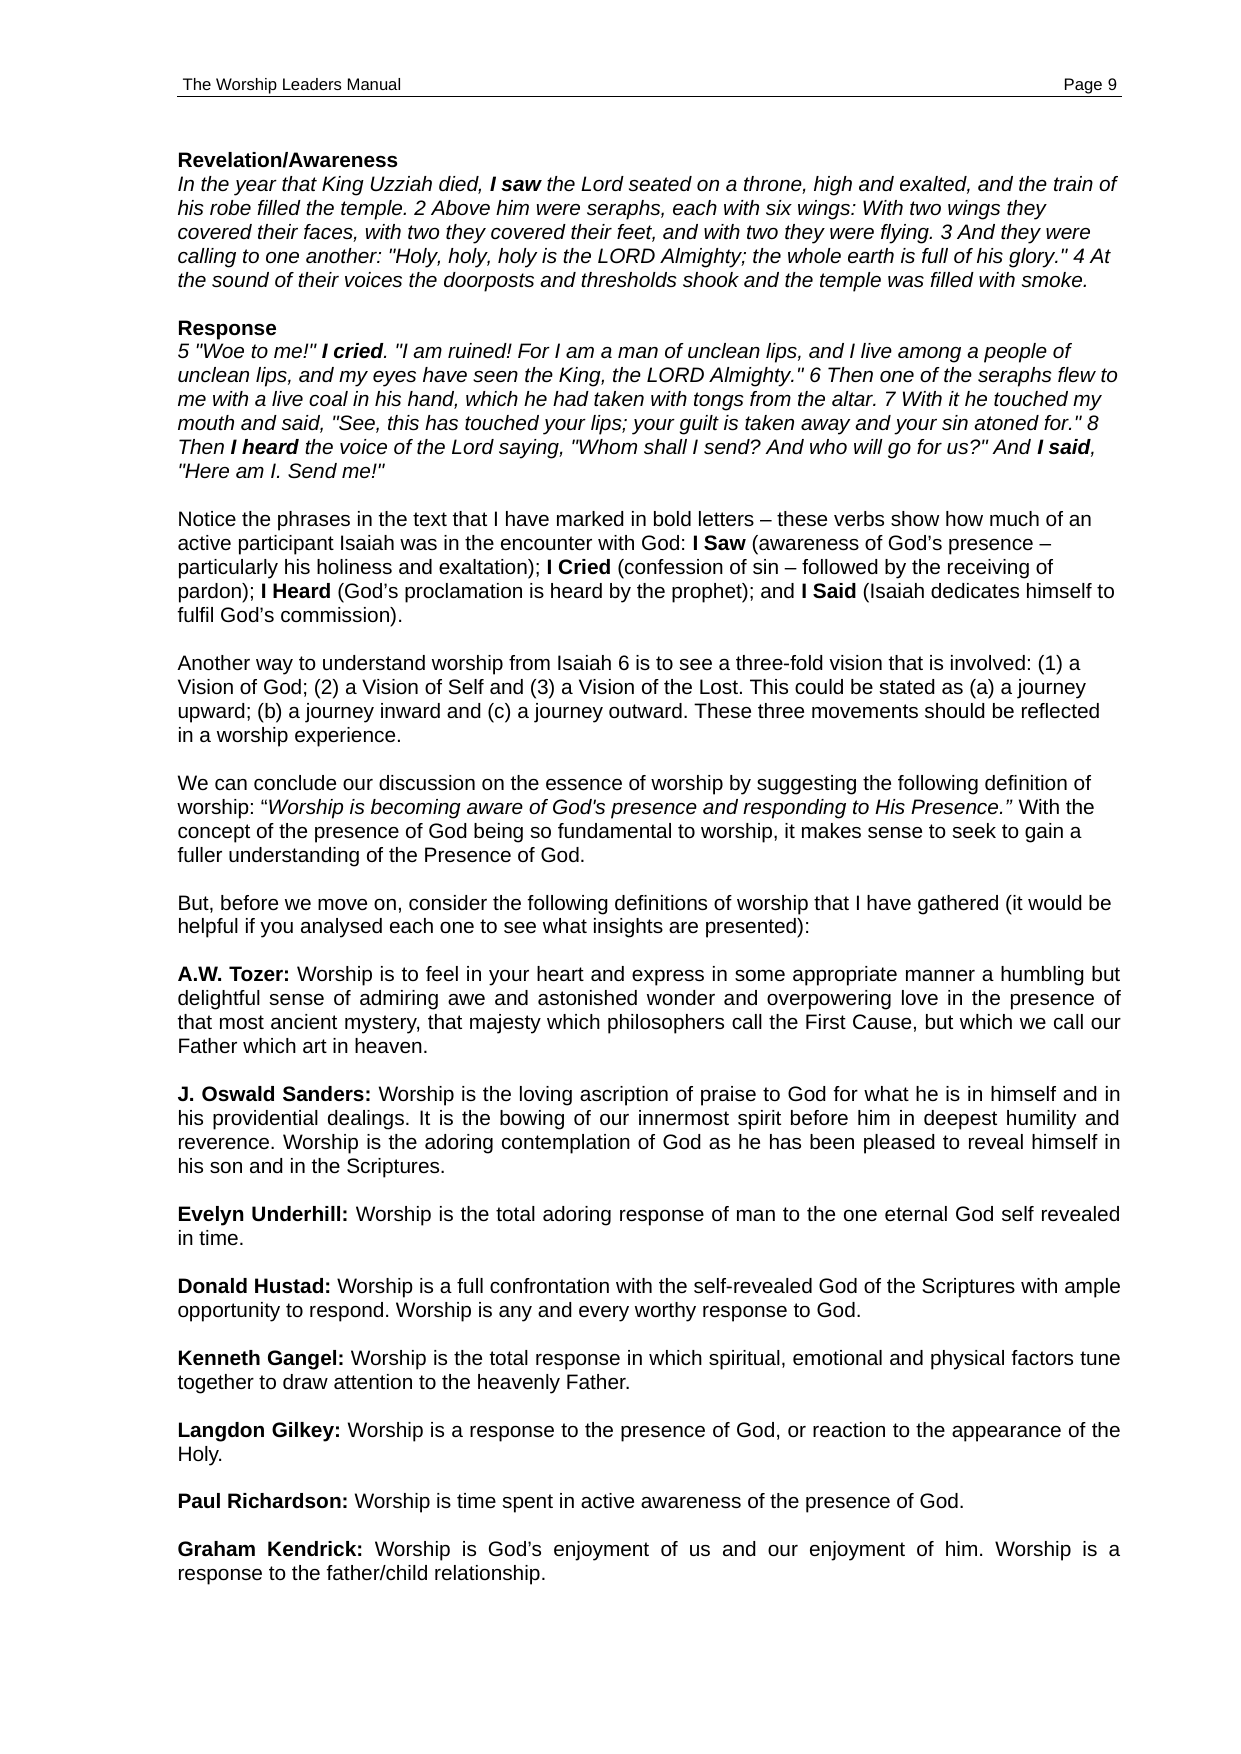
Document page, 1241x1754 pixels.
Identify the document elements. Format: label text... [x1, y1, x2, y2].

text Paul Richardson: Worship is time spent in active awareness of the presence of God. [177, 1489, 1122, 1513]
text But, before we move on, consider the following definitions of worship that I have gathered (it would be helpful if you analysed each one to see what insights are presented): [177, 890, 1122, 938]
text Langdon Gilkey: Worship is a response to the presence of God, or reaction to the appearance of the Holy. [177, 1417, 1122, 1465]
text Another way to understand worship from Isaiah 6 is to see a three-fold vision that is involved: (1) a Vision of God; (2) a Vision of Self and (3) a Vision of the Lost. This could be stated as (a) a journey upward; (b) a journey inward and (c) a journey outward. These three movements should be reflected in a worship experience. [177, 651, 1122, 747]
text A.W. Tozer: Worship is to feel in your heart and express in some appropriate manner a humbling but delightful sense of admiring awe and astonished wonder and overpowering love in the presence of that most ancient mystery, that majesty which philosophers call the First Cause, but which we call our Father which art in heaven. [177, 962, 1122, 1058]
text 5 "Woe to me!" I cried. "I am ruined! For I am a man of unclean lips, and I live among a people of unclean lips, and my eyes have seen the King, the LORD Almighty." 6 Then one of the seraphs flew to me with a live coal in his hand, which he had taken with tongs from the altar. 7 With it he touched my mouth and said, "See, this has touched your lips; your guilt is taken away and your sin atoned for." 8 Then I heard the voice of the Lord saying, "Whom shall I send? And who will go for us?" And I said, "Here am I. Send me!" [177, 339, 1122, 483]
text Notice the phrases in the text that I have marked in bold letters – these verbs show how much of an active participant Isaiah was in the encounter with God: I Saw (awareness of God’s presence – particularly his holiness and exaltation); I Cried (confession of sin – followed by the receiving of pardon); I Heard (God’s proclamation is heard by the prophet); and I Said (Isaiah dedicates himself to fulfil God’s commission). [177, 507, 1122, 627]
text In the year that King Uzziah died, I saw the Lord seated on a throne, high and exalted, and the train of his robe filled the temple. 2 Above him were seraphs, each with six wings: With two wings they covered their faces, with two they covered their feet, and with two they were flying. 3 And they were calling to one another: "Holy, holy, holy is the LORD Almighty; the whole earth is full of his glory." 4 At the sound of their voices the doorposts and thresholds shook and the temple was filled with smoke. [177, 172, 1122, 291]
text J. Oswald Sanders: Worship is the loving ascription of praise to God for what he is in himself and in his providential dealings. It is the bowing of our innermost spirit before him in deepest humility and reverence. Worship is the adoring contemplation of God as he has been pleased to reveal himself in his son and in the Scriptures. [177, 1082, 1122, 1178]
text Evelyn Underhill: Worship is the total adoring response of man to the one eternal God self revealed in time. [177, 1202, 1122, 1250]
text Kenneth Gangel: Worship is the total response in which spiritual, emotional and physical factors tune together to draw attention to the heavenly Father. [177, 1346, 1122, 1393]
subtitle Response [177, 315, 1122, 339]
subtitle Revelation/Awareness [177, 148, 1122, 172]
text Graham Kendrick: Worship is God’s enjoyment of us and our enjoyment of him. Worship is a response to the father/child relationship. [177, 1537, 1122, 1585]
text Donald Hustad: Worship is a full confrontation with the self-revealed God of the Scriptures with ample opportunity to respond. Worship is any and every worthy response to God. [177, 1274, 1122, 1322]
text We can conclude our discussion on the essence of worship by suggesting the following definition of worship: “Worship is becoming aware of God's presence and responding to His Presence.” With the concept of the presence of God being so fundamental to worship, it makes sense to seek to gain a fuller understanding of the Presence of God. [177, 771, 1122, 866]
